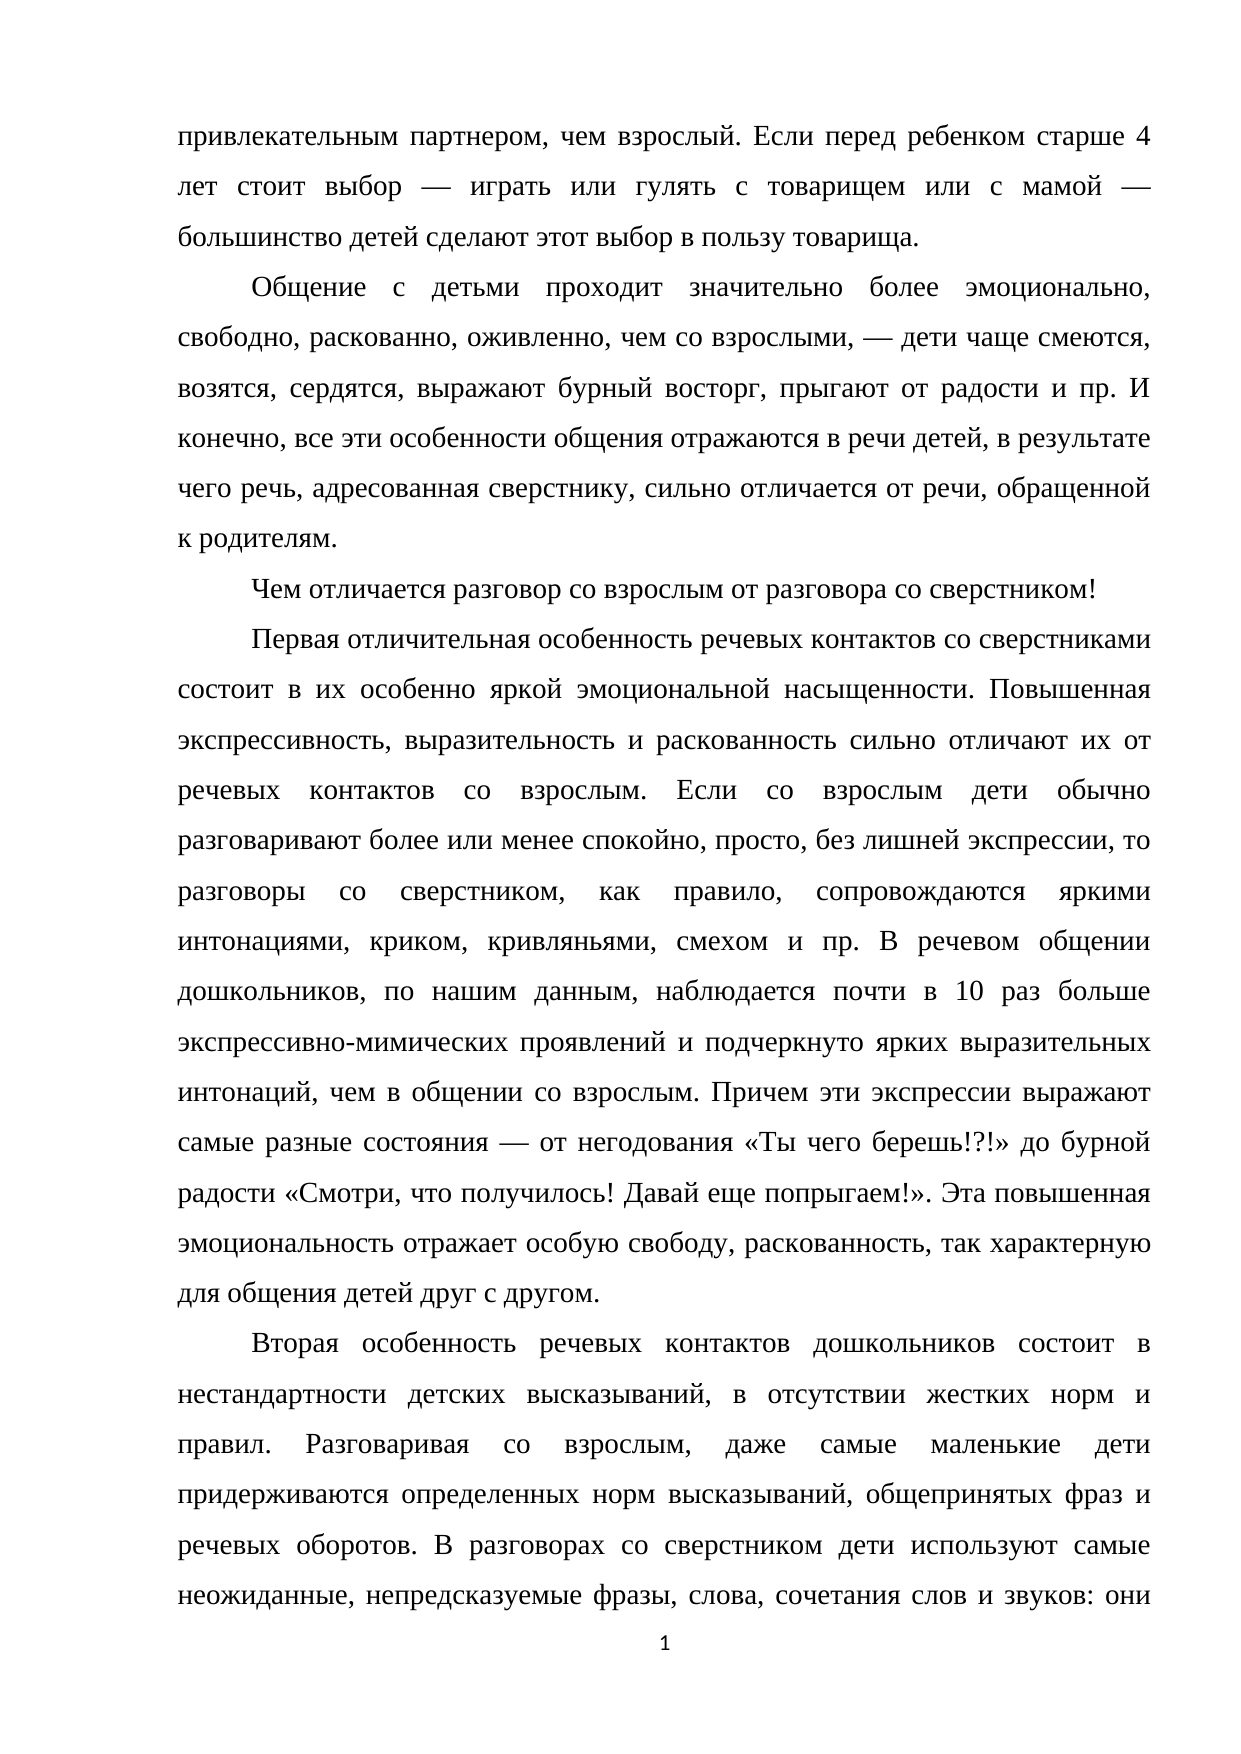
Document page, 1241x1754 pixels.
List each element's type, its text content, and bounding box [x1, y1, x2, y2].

text Чем отличается разговор со взрослым от разговора со сверстником! [177, 571, 1152, 604]
text Общение с детьми проходит значительно более эмоционально, свободно, раскованно, оживленно, чем со взрослыми, — дети чаще смеются, возятся, сердятся, выражают бурный восторг, прыгают от радости и пр. И конечно, все эти особенности общения отражаются в речи детей, в результате чего речь, адресованная сверстнику, сильно отличается от речи, обращенной к родителям. [177, 269, 1152, 554]
text Первая отличительная особенность речевых контактов со сверстниками состоит в их особенно яркой эмоциональной насыщенности. Повышенная экспрессивность, выразительность и раскованность сильно отличают их от речевых контактов со взрослым. Если со взрослым дети обычно разговаривают более или менее спокойно, просто, без лишней экспрессии, то разговоры со сверстником, как правило, сопровождаются яркими интонациями, криком, кривляньями, смехом и пр. В речевом общении дошкольников, по нашим данным, наблюдается почти в 10 раз больше экспрессивно-мимических проявлений и подчеркнуто ярких выразительных интонаций, чем в общении со взрослым. Причем эти экспрессии выражают самые разные состояния — от негодования «Ты чего берешь!?!» до бурной радости «Смотри, что получилось! Давай еще попрыгаем!». Эта повышенная эмоциональность отражает особую свободу, раскованность, так характерную для общения детей друг с другом. [177, 621, 1152, 1309]
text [177, 1326, 1152, 1611]
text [177, 118, 1152, 252]
